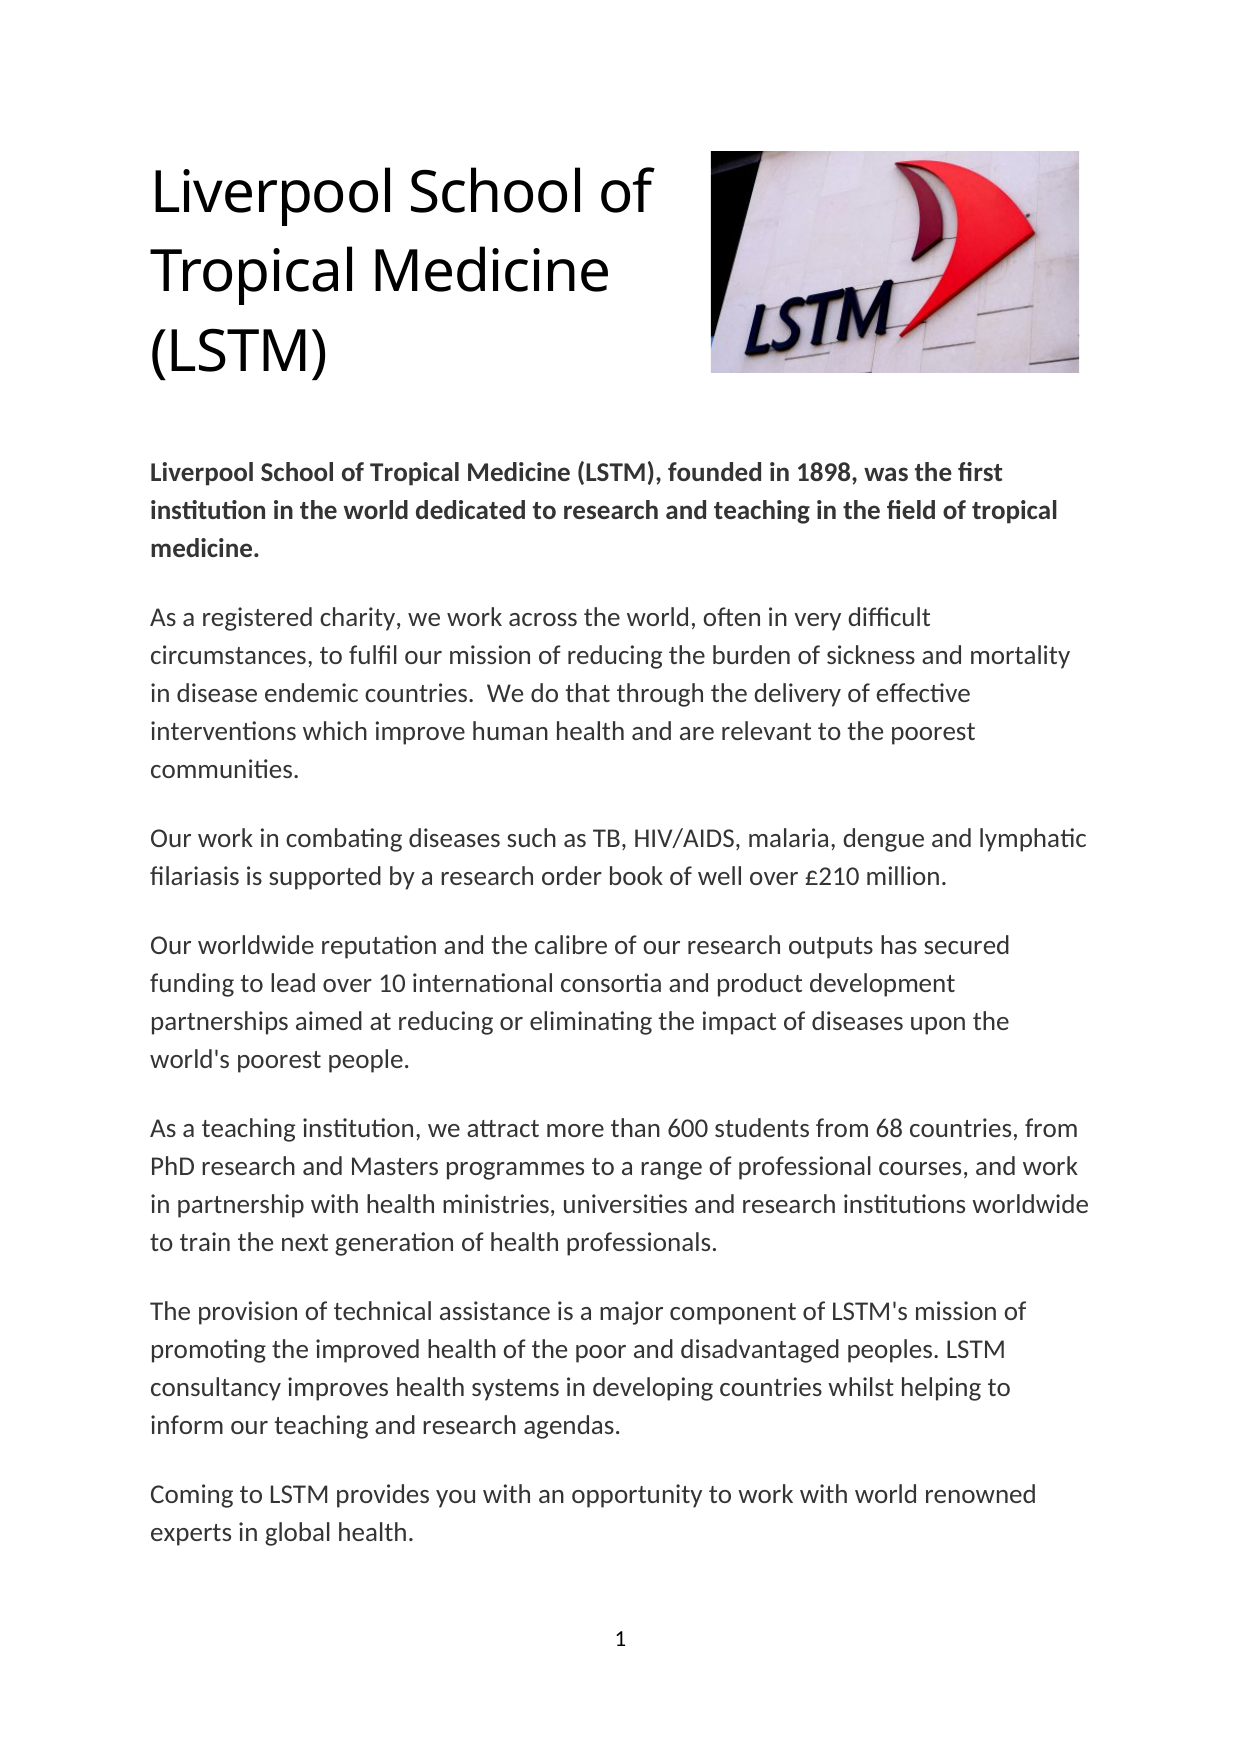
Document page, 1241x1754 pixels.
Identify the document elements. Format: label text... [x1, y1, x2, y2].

text Our work in combating diseases such as TB, HIV/AIDS, malaria, dengue and lymphatic filariasis is supported by a research order book of well over £210 million. [150, 821, 1090, 892]
picture [710, 151, 1080, 373]
text As a registered charity, we work across the world, often in very difficult circumstances, to fulfil our mission of reducing the burden of sickness and mortality in disease endemic countries. We do that through the delivery of effective interventions which improve human health and are relevant to the poorest communities. [150, 600, 1090, 785]
text As a teaching institution, we attract more than 600 students from 68 countries, from PhD research and Masters programmes to a range of professional courses, and work in partnership with health ministries, universities and research institutions worldwide to train the next generation of health professionals. [150, 1111, 1090, 1258]
text Liverpool School of Tropical Medicine (LSTM), founded in 1898, was the first institution in the world dedicated to research and teaching in the field of tropical medicine. [150, 455, 1090, 564]
text The provision of technical assistance is a major component of LSTM's mission of promoting the improved health of the poor and disadvantaged peoples. LSTM consultancy improves health systems in developing countries whilst helping to inform our teaching and research agendas. [150, 1294, 1090, 1441]
text Coming to LSTM provides you with an opportunity to work with world renowned experts in global health. [150, 1477, 1090, 1548]
text Our worldwide reputation and the calibre of our research outputs has secured funding to lead over 10 international consortia and product development partnerships aimed at reducing or eliminating the impact of diseases upon the world's poorest people. [150, 928, 1090, 1075]
